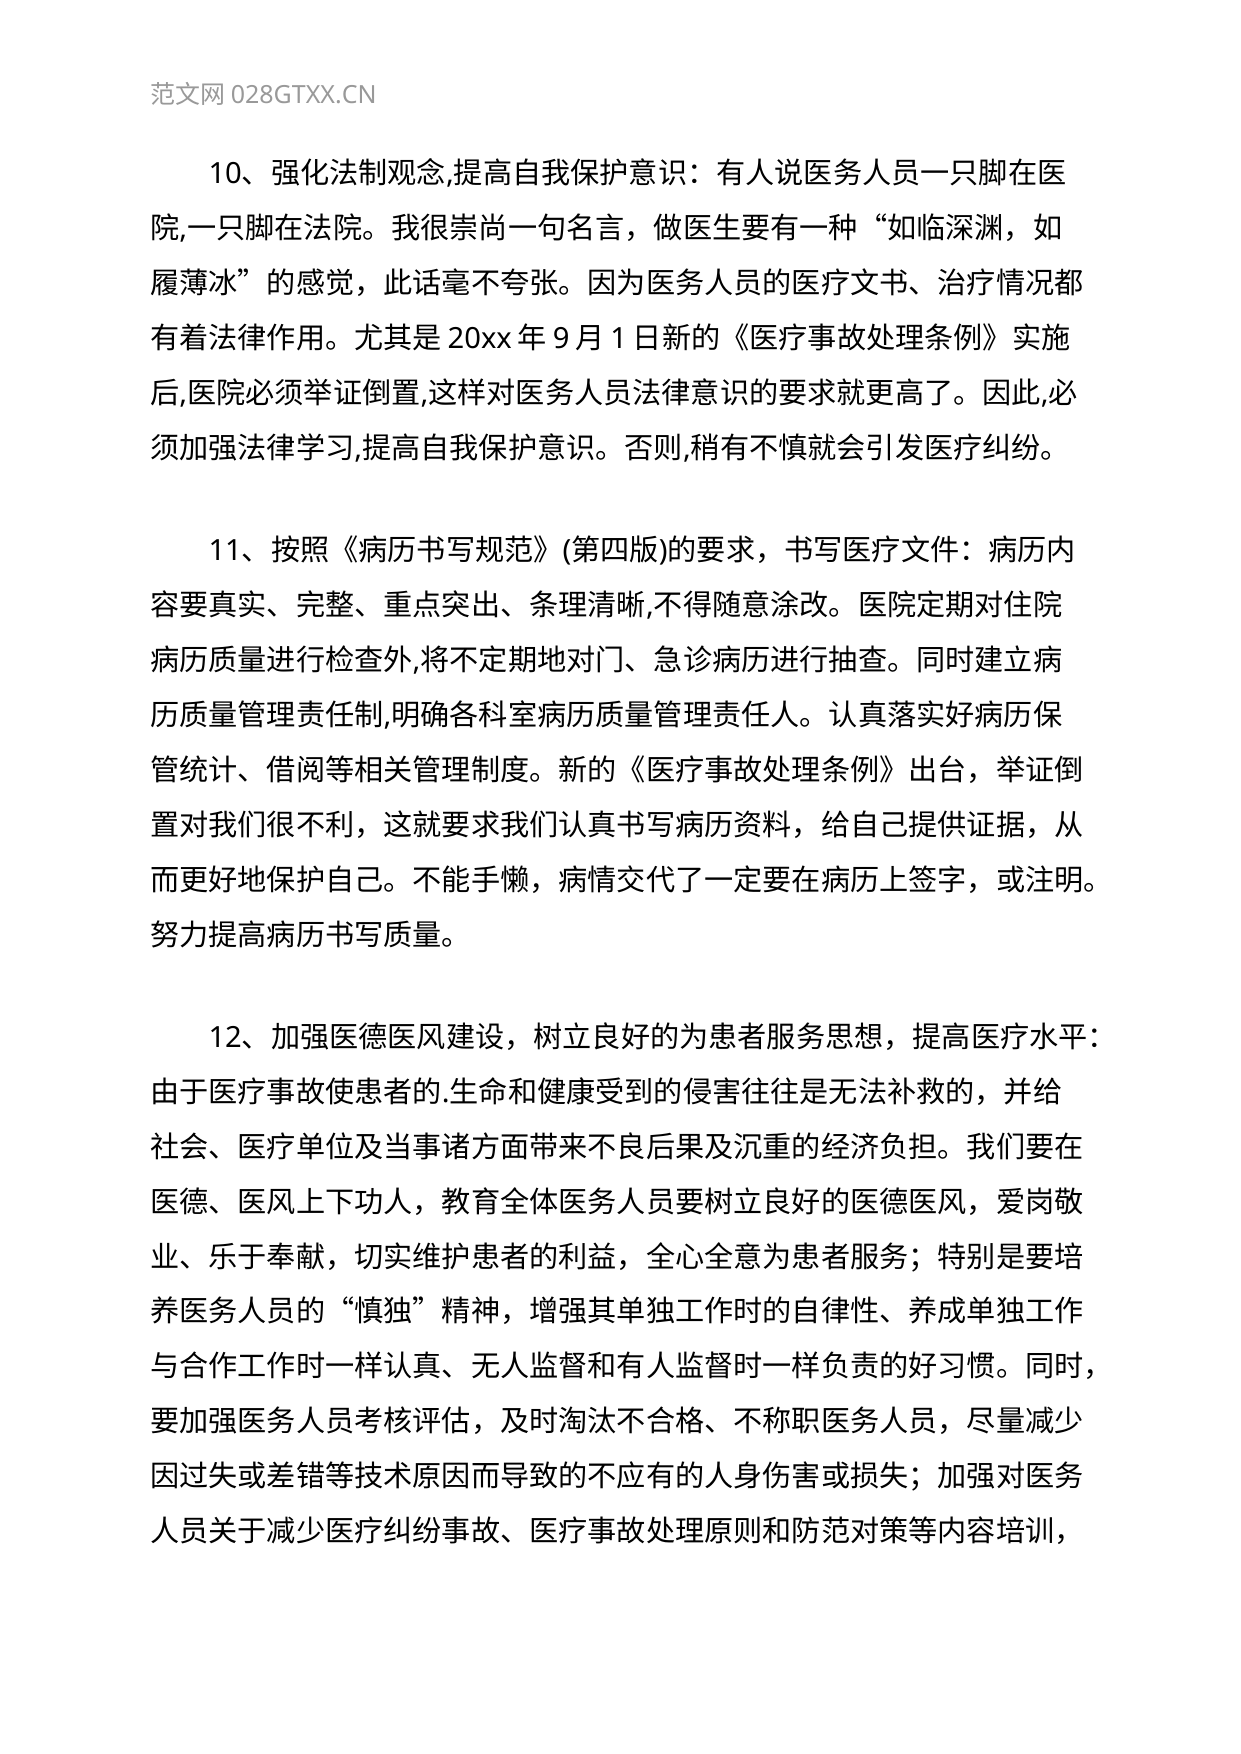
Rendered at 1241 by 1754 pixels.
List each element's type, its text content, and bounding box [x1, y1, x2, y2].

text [150, 1013, 1090, 1550]
text 10、强化法制观念,提高自我保护意识：有人说医务人员一只脚在医院,一只脚在法院。我很崇尚一句名言，做医生要有一种“如临深渊，如履薄冰”的感觉，此话毫不夸张。因为医务人员的医疗文书、治疗情况都有着法律作用。尤其是20xx年9月1日新的《医疗事故处理条例》实施后,医院必须举证倒置,这样对医务人员法律意识的要求就更高了。因此,必须加强法律学习,提高自我保护意识。否则,稍有不慎就会引发医疗纠纷。 [150, 150, 1090, 467]
text 11、按照《病历书写规范》(第四版)的要求，书写医疗文件：病历内容要真实、完整、重点突出、条理清晰,不得随意涂改。医院定期对住院病历质量进行检查外,将不定期地对门、急诊病历进行抽查。同时建立病历质量管理责任制,明确各科室病历质量管理责任人。认真落实好病历保管统计、借阅等相关管理制度。新的《医疗事故处理条例》出台，举证倒置对我们很不利，这就要求我们认真书写病历资料，给自己提供证据，从而更好地保护自己。不能手懒，病情交代了一定要在病历上签字，或注明。努力提高病历书写质量。 [150, 527, 1090, 954]
